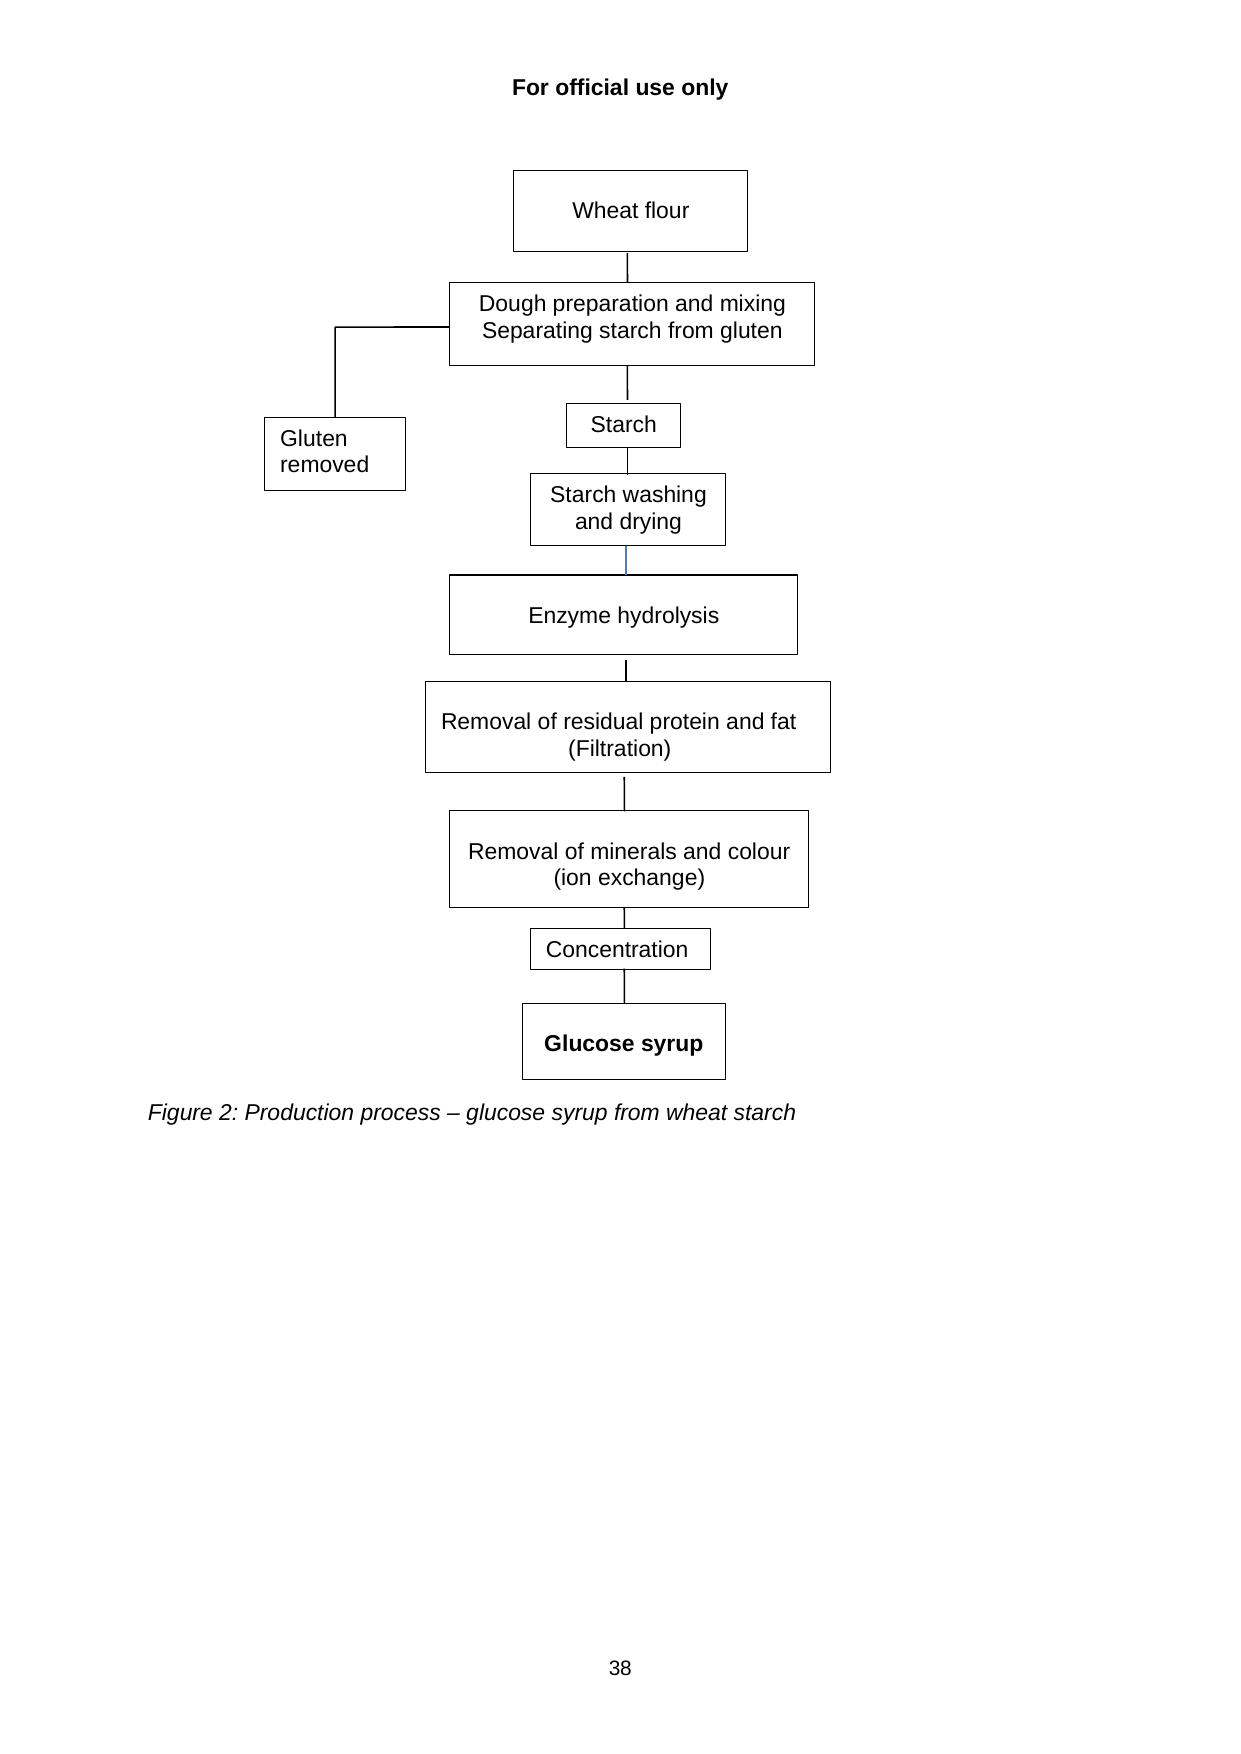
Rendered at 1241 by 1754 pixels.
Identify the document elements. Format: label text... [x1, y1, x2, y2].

subtitle Figure 2: Production process – glucose syrup from wheat starch [148, 1099, 1092, 1125]
